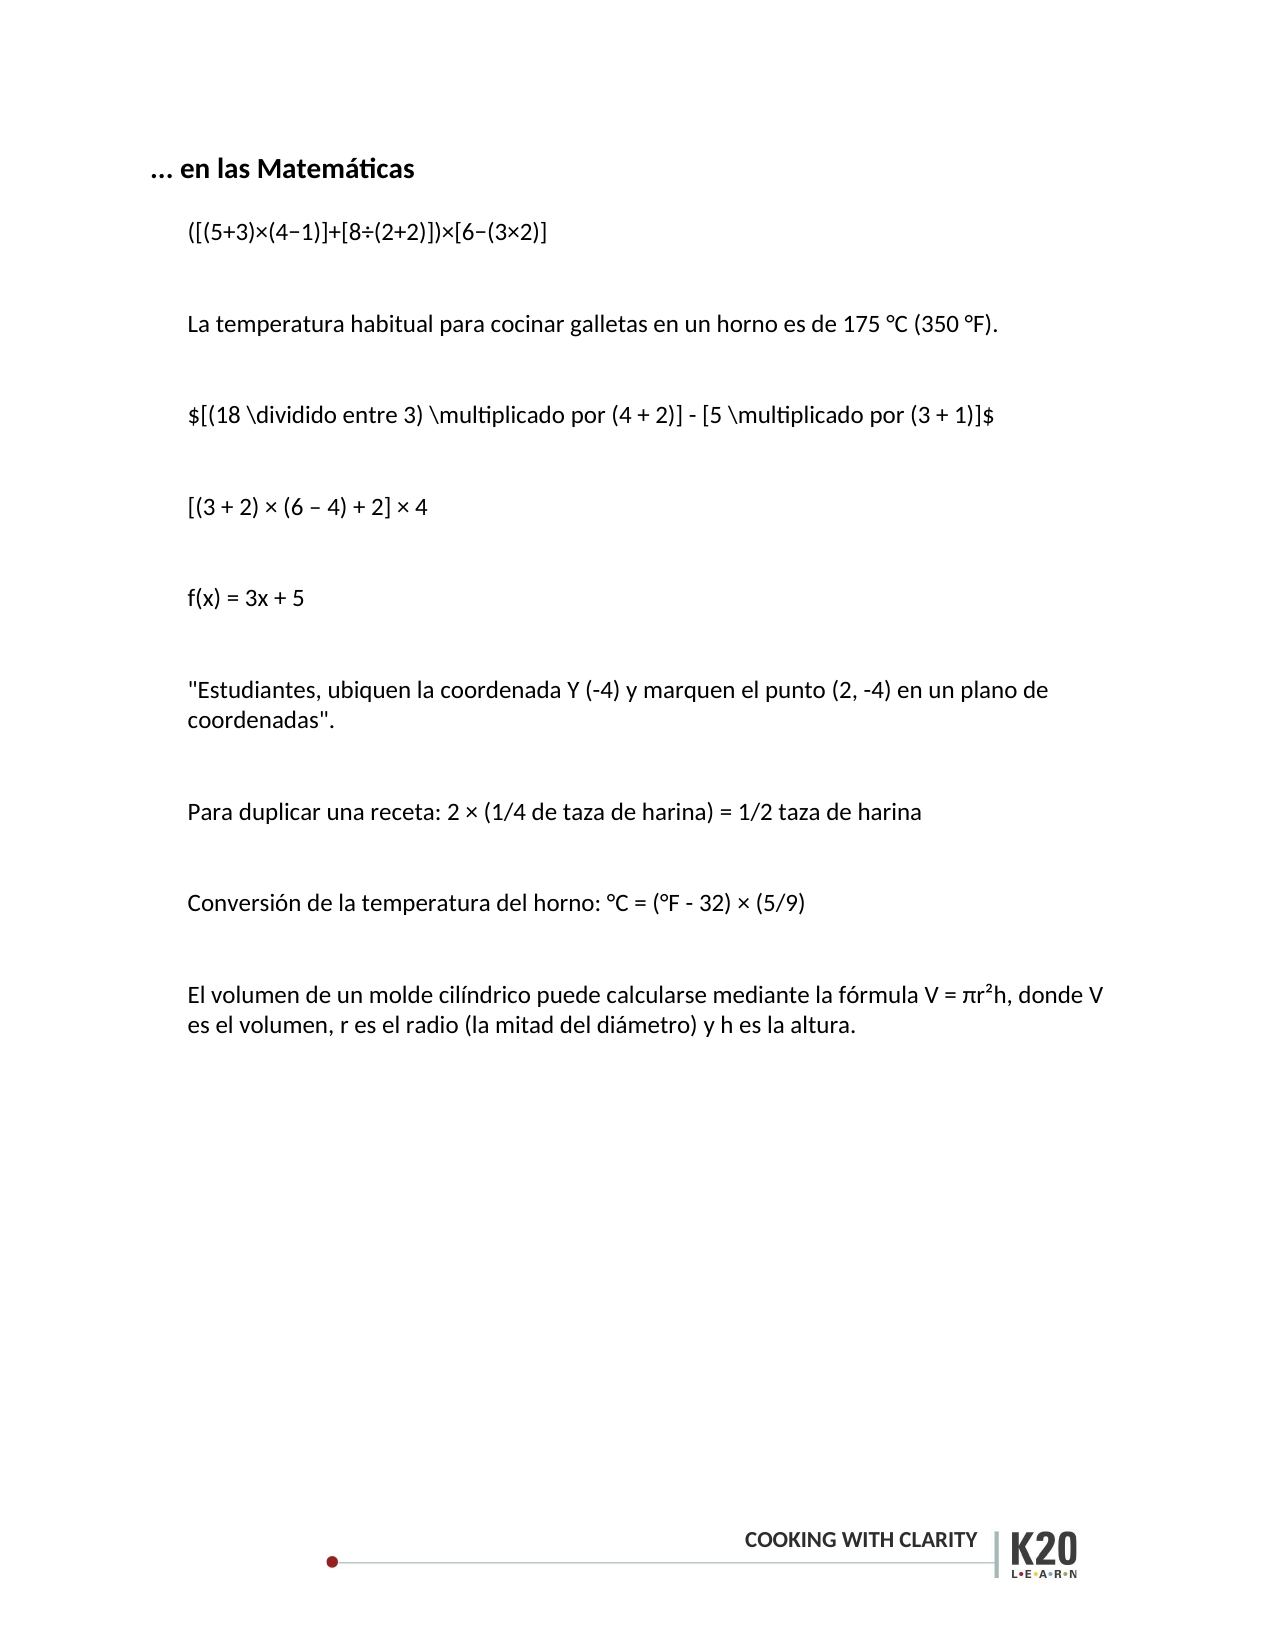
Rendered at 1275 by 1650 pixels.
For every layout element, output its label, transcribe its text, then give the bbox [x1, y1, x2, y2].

text $[(18 \dividido entre 3) \multiplicado por (4 + 2)] - [5 \multiplicado por (3 + 1)]$ [187, 399, 1125, 430]
text Para duplicar una receta: 2 × (1/4 de taza de harina) = 1/2 taza de harina [187, 796, 1125, 827]
text "Estudiantes, ubiquen la coordenada Y (-4) y marquen el punto (2, -4) en un plano de coordenadas". [187, 674, 1125, 735]
text ... en las Matemáticas [150, 150, 1125, 186]
text f(x) = 3x + 5 [187, 582, 1125, 613]
picture [326, 1528, 1077, 1581]
text La temperatura habitual para cocinar galletas en un horno es de 175 °C (350 °F). [187, 308, 1125, 338]
text [(3 + 2) × (6 – 4) + 2] × 4 [187, 491, 1125, 521]
text ([(5+3)×(4−1)]+[8÷(2+2)])×[6−(3×2)] [187, 216, 1125, 247]
text Conversión de la temperatura del horno: °C = (°F - 32) × (5/9) [187, 888, 1125, 918]
text El volumen de un molde cilíndrico puede calcularse mediante la fórmula V = πr²h, donde V es el volumen, r es el radio (la mitad del diámetro) y h es la altura. [187, 979, 1125, 1040]
